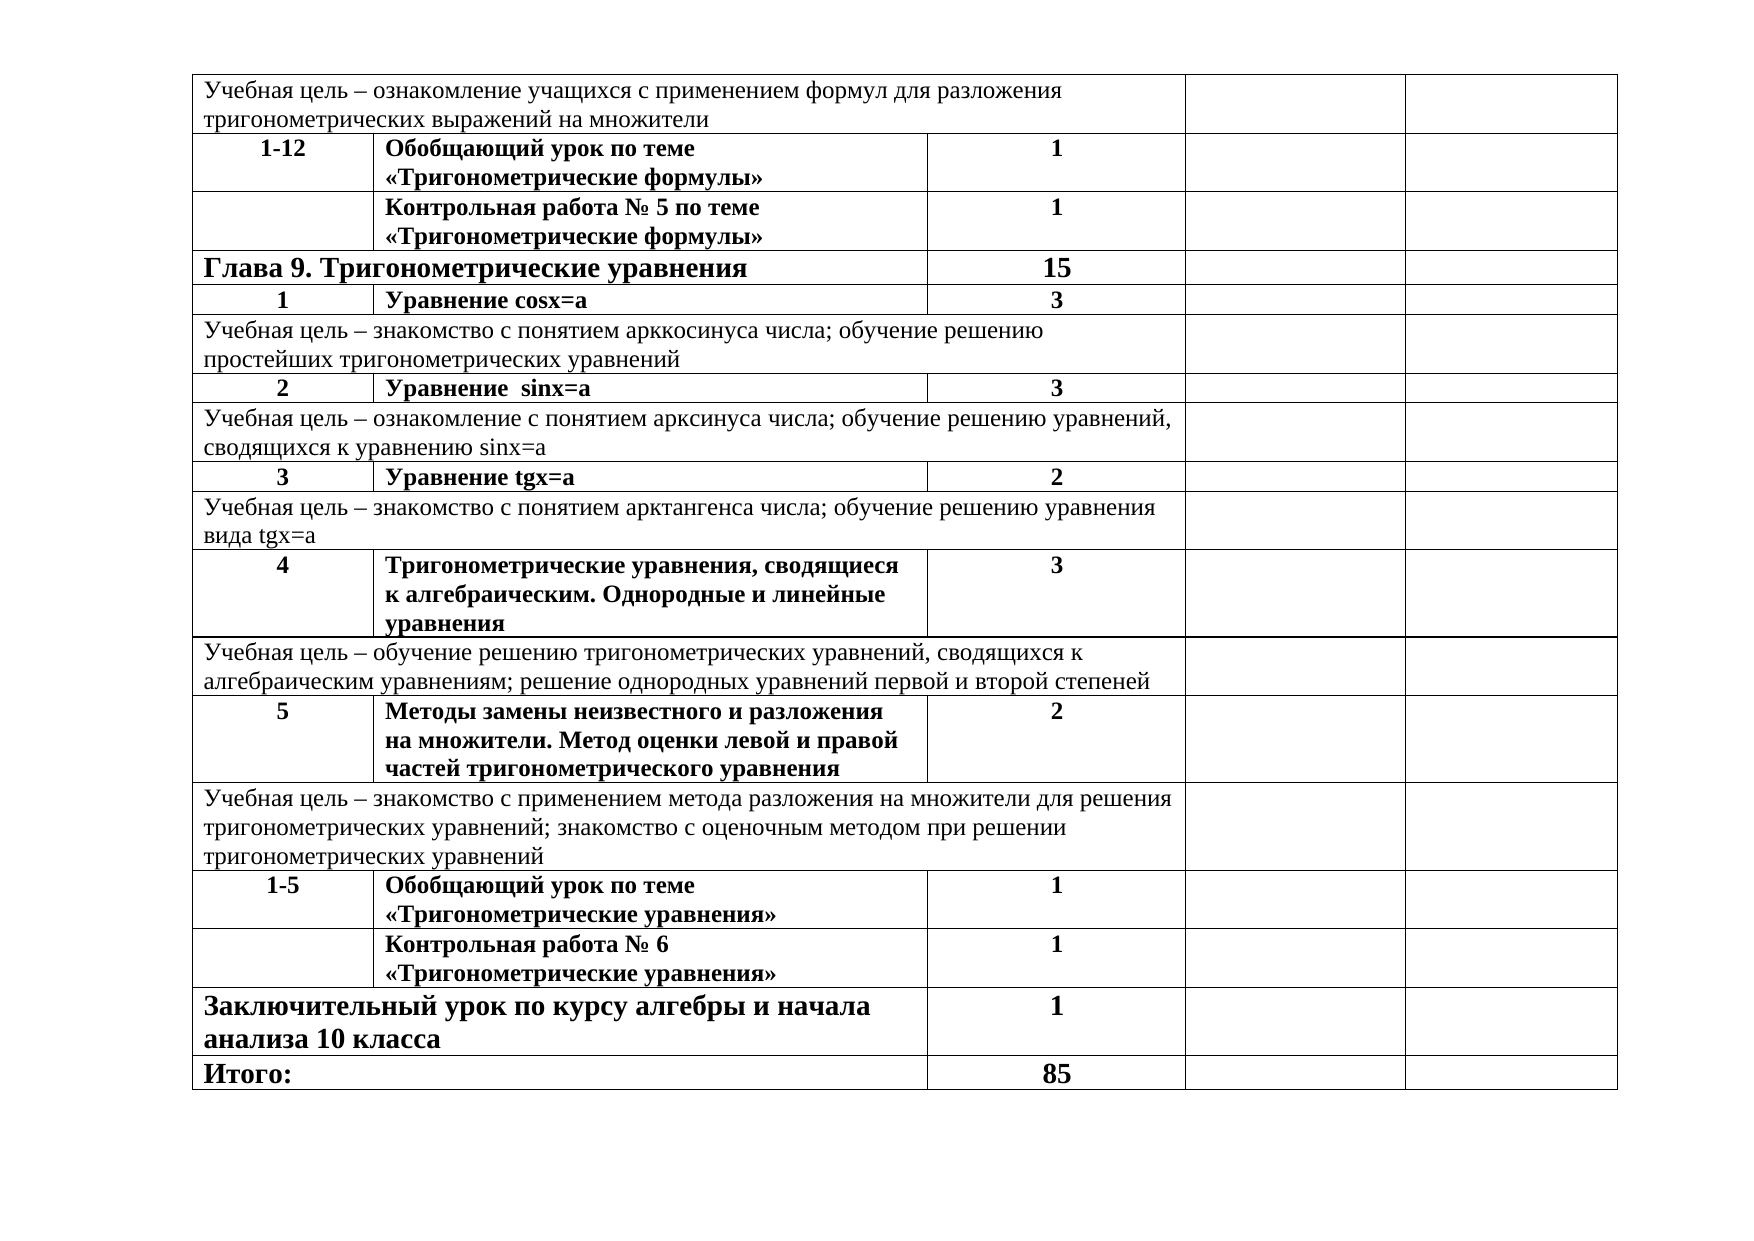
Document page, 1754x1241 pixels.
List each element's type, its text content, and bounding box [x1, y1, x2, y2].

table_cell Учебная цель – знакомство с понятием арккосинуса числа; обучение решению простейших тригонометрических уравнений [193, 315, 1185, 372]
table_cell 15 [928, 251, 1185, 284]
table_cell 3 [928, 374, 1185, 402]
table_cell 1 [193, 285, 373, 314]
table_cell [1406, 550, 1617, 636]
table_cell Контрольная работа № 6 «Тригонометрические уравнения» [374, 929, 927, 987]
table_cell Учебная цель – ознакомление учащихся с применением формул для разложения тригонометрических выражений на множители [193, 75, 1185, 132]
table_cell [1186, 492, 1405, 549]
table_cell [1406, 492, 1617, 549]
table_cell Обобщающий урок по теме «Тригонометрические уравнения» [374, 871, 927, 928]
table_cell [1406, 696, 1617, 782]
table_cell 3 [193, 462, 373, 491]
table_cell 1 [928, 192, 1185, 249]
table_cell Уравнение sinx=a [374, 374, 927, 402]
table_cell [1406, 871, 1617, 928]
table_cell Учебная цель – обучение решению тригонометрических уравнений, сводящихся к алгебраическим уравнениям; решение однородных уравнений первой и второй степеней [193, 638, 1185, 695]
table_cell Уравнение cosx=a [374, 285, 927, 314]
table_cell 1-12 [193, 134, 373, 191]
table_cell [193, 192, 373, 249]
table_cell Методы замены неизвестного и разложения на множители. Метод оценки левой и правой частей тригонометрического уравнения [374, 696, 927, 782]
table_cell Учебная цель – знакомство с понятием арктангенса числа; обучение решению уравнения вида tgx=a [193, 492, 1185, 549]
table_cell [1186, 638, 1405, 695]
table_cell [1406, 192, 1617, 249]
table_cell Тригонометрические уравнения, сводящиеся к алгебраическим. Однородные и линейные уравнения [374, 550, 927, 636]
table_cell Учебная цель – знакомство с применением метода разложения на множители для решения тригонометрических уравнений; знакомство с оценочным методом при решении тригонометрических уравнений [193, 783, 1185, 869]
table_cell 1-5 [193, 871, 373, 928]
table_cell [1186, 75, 1405, 132]
table_cell [1186, 783, 1405, 869]
table_cell [1186, 192, 1405, 249]
table_cell Уравнение tgx=a [374, 462, 927, 491]
table_cell 1 [928, 988, 1185, 1055]
table_cell [1406, 251, 1617, 284]
table_cell 2 [928, 696, 1185, 782]
table_cell [1186, 251, 1405, 284]
table_cell [1186, 696, 1405, 782]
table_cell [1186, 929, 1405, 987]
table_cell [1186, 1056, 1405, 1089]
table_cell [1406, 988, 1617, 1055]
table_cell Итого: [193, 1056, 927, 1089]
table_cell [1406, 638, 1617, 695]
table_cell [1406, 929, 1617, 987]
table_cell [1186, 871, 1405, 928]
table_cell [1406, 783, 1617, 869]
table_cell 2 [193, 374, 373, 402]
table_cell [1186, 315, 1405, 372]
table_cell 5 [193, 696, 373, 782]
table_cell 1 [928, 929, 1185, 987]
table_cell [1186, 403, 1405, 461]
table_cell [1406, 315, 1617, 372]
table_cell [1186, 374, 1405, 402]
table_cell [193, 929, 373, 987]
table_cell 2 [928, 462, 1185, 491]
table_cell Обобщающий урок по теме «Тригонометрические формулы» [374, 134, 927, 191]
table_cell [1406, 462, 1617, 491]
table_cell 1 [928, 871, 1185, 928]
table_cell [1406, 285, 1617, 314]
table_cell Учебная цель – ознакомление с понятием арксинуса числа; обучение решению уравнений, сводящихся к уравнению sinx=a [193, 403, 1185, 461]
table_cell [1186, 285, 1405, 314]
table_cell 85 [928, 1056, 1185, 1089]
table_cell [1186, 988, 1405, 1055]
table_cell Контрольная работа № 5 по теме «Тригонометрические формулы» [374, 192, 927, 249]
table_cell 3 [928, 285, 1185, 314]
table_cell [1406, 134, 1617, 191]
table_cell 4 [193, 550, 373, 636]
table_cell [1186, 462, 1405, 491]
table_cell [1406, 374, 1617, 402]
table_cell [1186, 134, 1405, 191]
table_cell [1186, 550, 1405, 636]
table_cell [1406, 403, 1617, 461]
table_cell Глава 9. Тригонометрические уравнения [193, 251, 927, 284]
table_cell Заключительный урок по курсу алгебры и начала анализа 10 класса [193, 988, 927, 1055]
table_cell 1 [928, 134, 1185, 191]
table_cell [1406, 75, 1617, 132]
table_cell 3 [928, 550, 1185, 636]
table_cell [1406, 1056, 1617, 1089]
